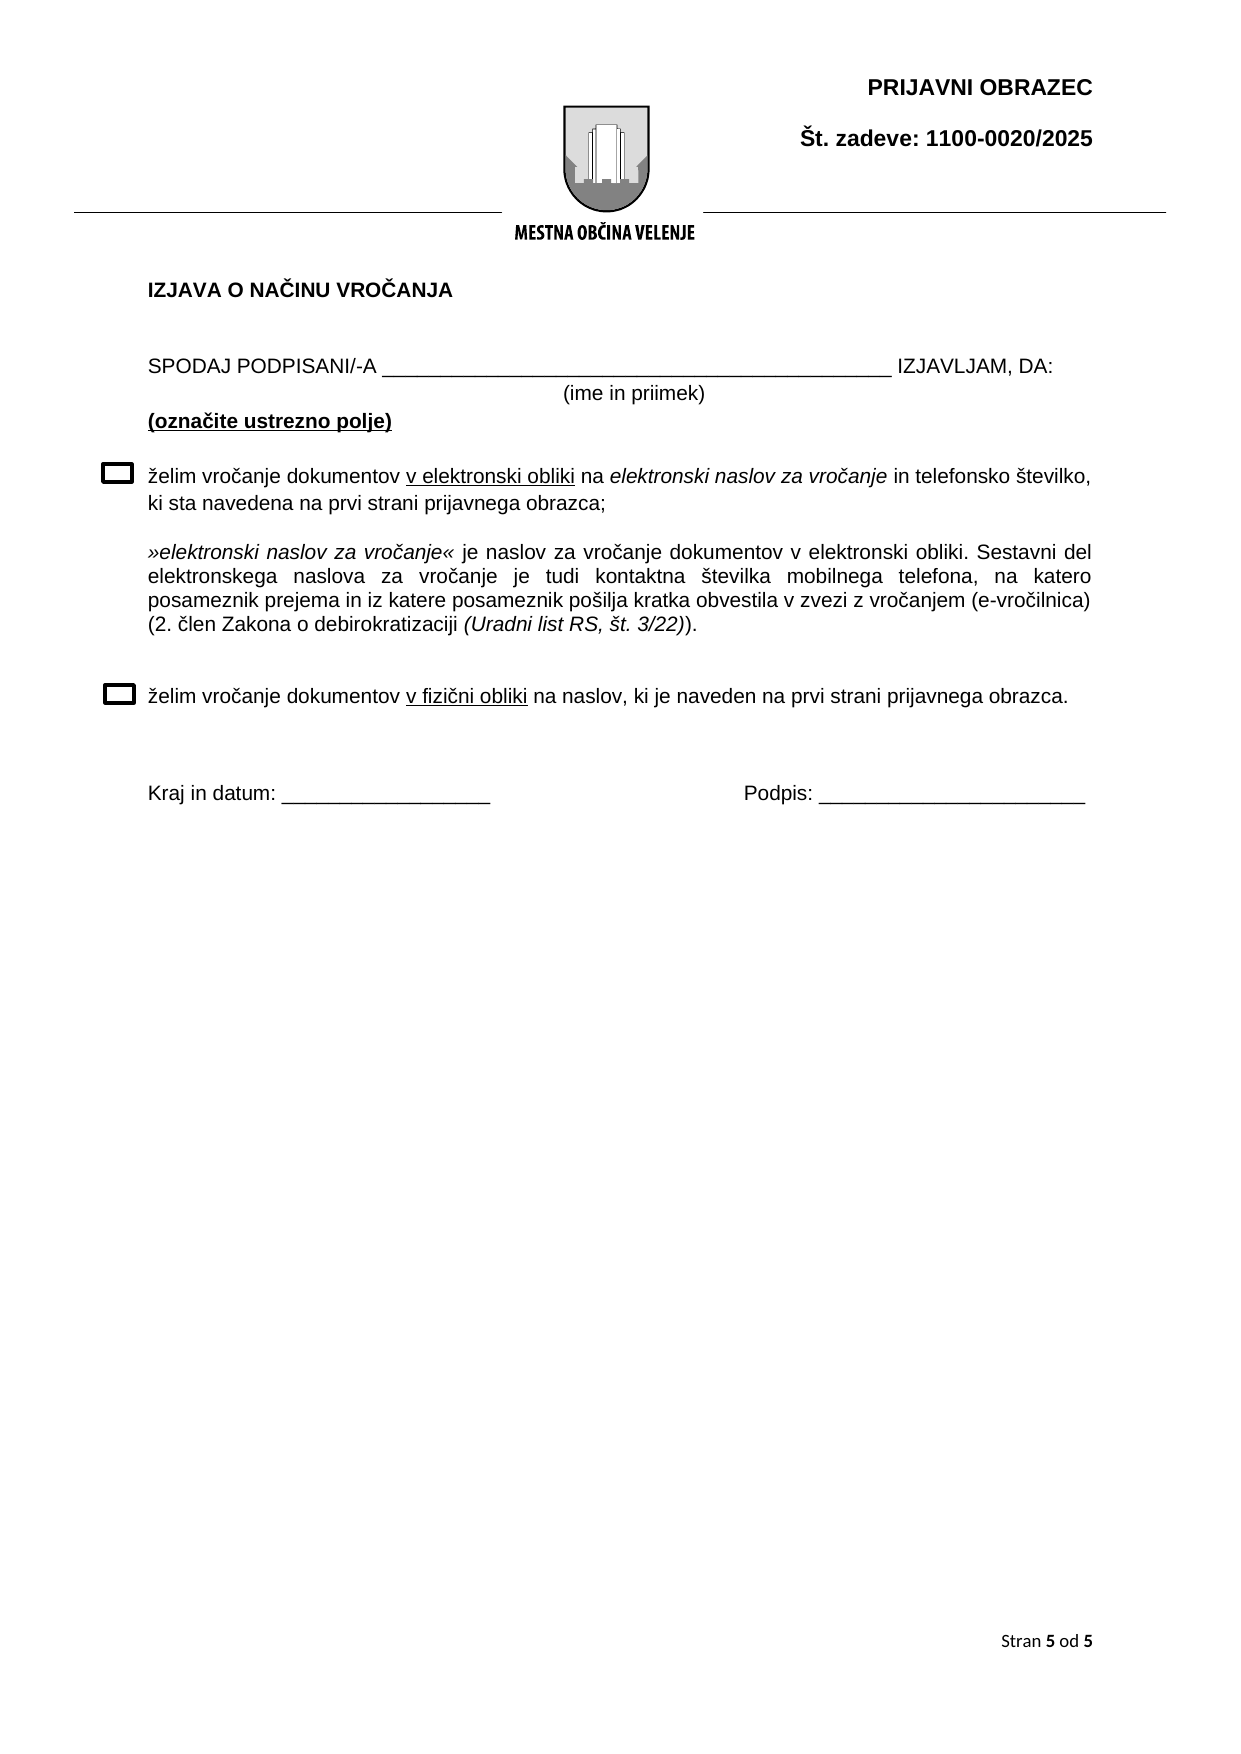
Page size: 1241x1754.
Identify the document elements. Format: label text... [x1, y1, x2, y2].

list želim vročanje dokumentov v elektronski obliki na elektronski naslov za vročanje in telefonsko številko, ki sta navedena na prvi strani prijavnega obrazca; [148, 464, 1093, 515]
text »elektronski naslov za vročanje« je naslov za vročanje dokumentov v elektronski obliki. Sestavni del elektronskega naslova za vročanje je tudi kontaktna številka mobilnega telefona, na katero posameznik prejema in iz katere posameznik pošilja kratka obvestila v zvezi z vročanjem (e-vročilnica) [148, 539, 1093, 611]
list (označite ustrezno polje) [148, 409, 1093, 433]
text IZJAVA O NAČINU VROČANJA [148, 278, 1093, 302]
list (ime in priimek) [223, 381, 1093, 405]
list SPODAJ PODPISANI/-A ____________________________________________ IZJAVLJAM, DA: [148, 354, 1093, 378]
text želim vročanje dokumentov v fizični obliki na naslov, ki je naveden na prvi strani prijavnega obrazca. [148, 684, 1093, 708]
text (2. člen Zakona o debirokratizaciji (Uradni list RS, št. 3/22)). [148, 611, 1093, 635]
text Kraj in datum: __________________ Podpis: _______________________ [148, 780, 1093, 804]
